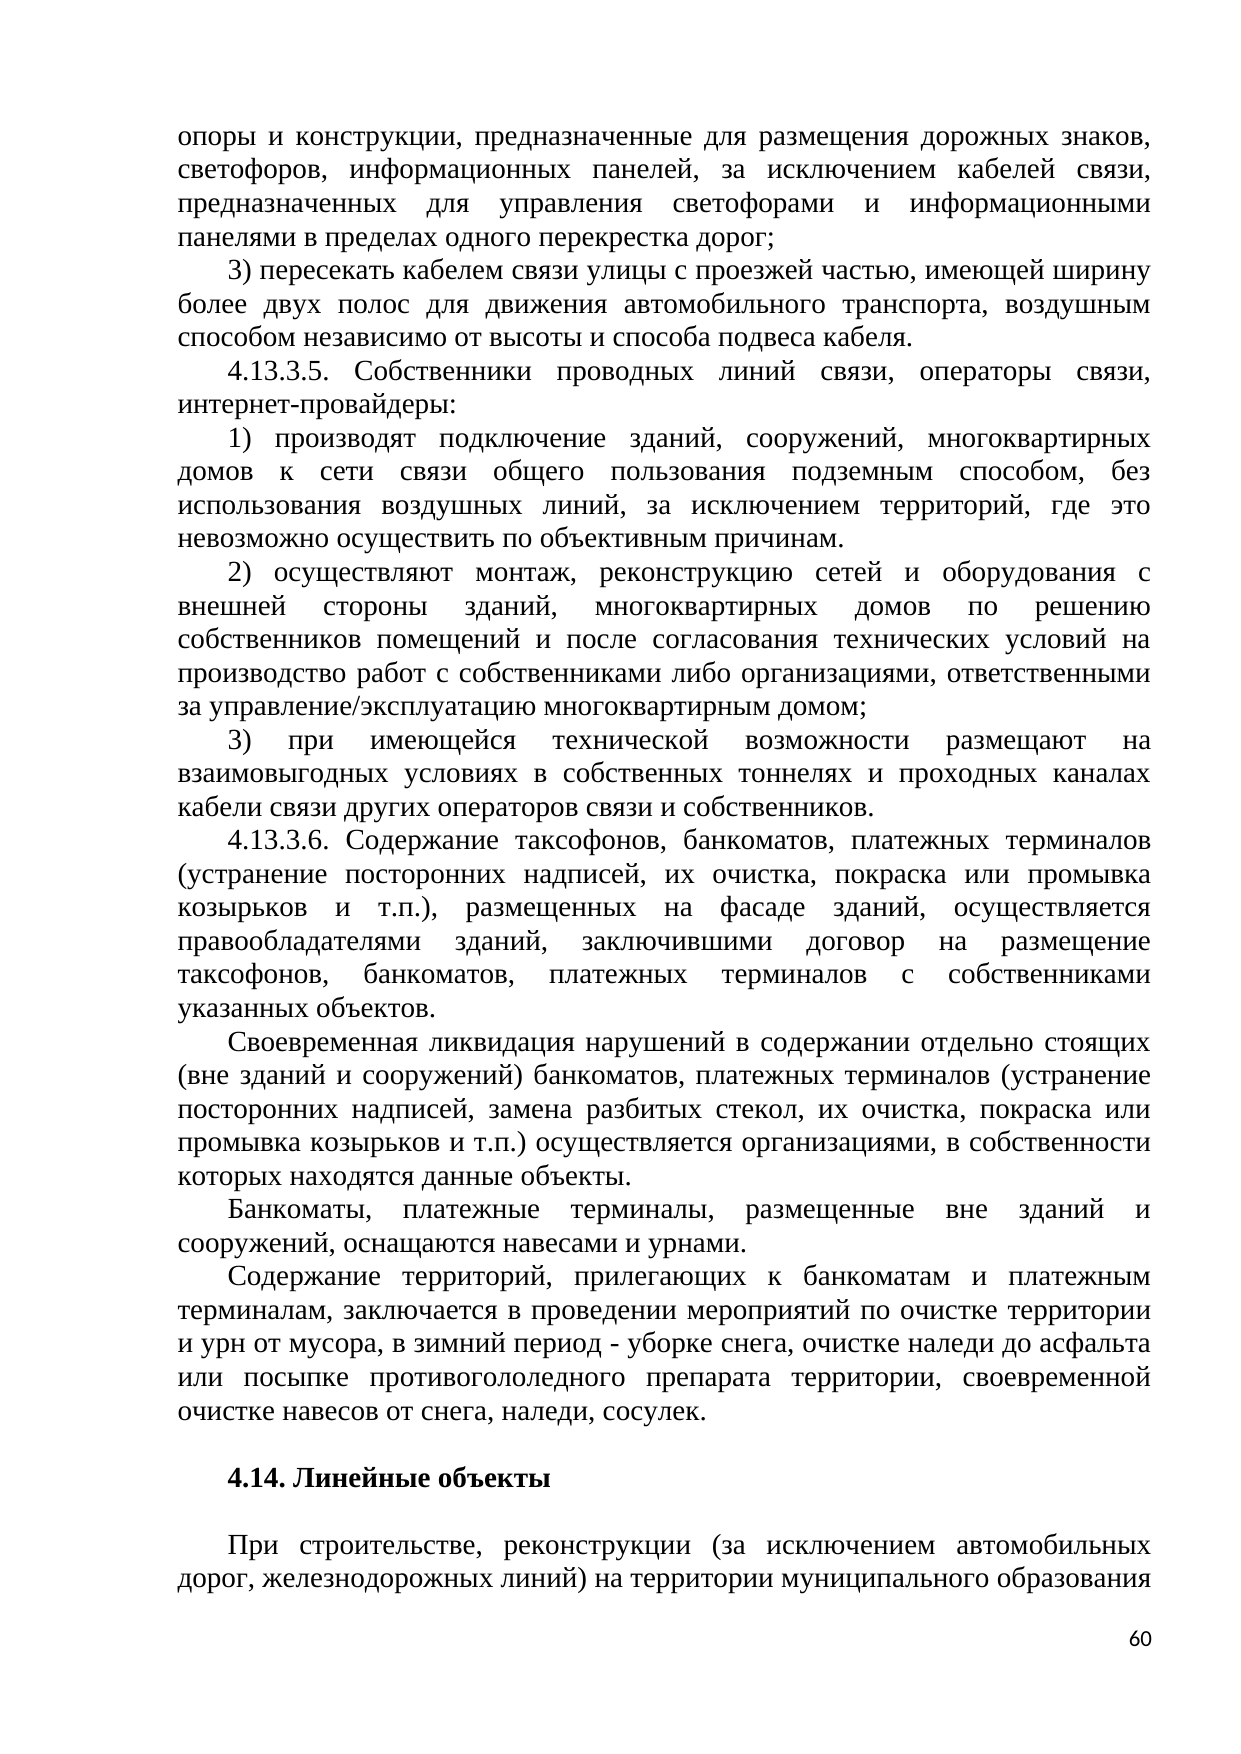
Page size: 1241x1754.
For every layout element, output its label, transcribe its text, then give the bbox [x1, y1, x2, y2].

text Своевременная ликвидация нарушений в содержании отдельно стоящих (вне зданий и сооружений) банкоматов, платежных терминалов (устранение посторонних надписей, замена разбитых стекол, их очистка, покраска или промывка козырьков и т.п.) осуществляется организациями, в собственности которых находятся данные объекты. [177, 1024, 1152, 1191]
text 3) при имеющейся технической возможности размещают на взаимовыгодных условиях в собственных тоннелях и проходных каналах кабели связи других операторов связи и собственников. [177, 722, 1152, 822]
text Содержание территорий, прилегающих к банкоматам и платежным терминалам, заключается в проведении мероприятий по очистке территории и урн от мусора, в зимний период - уборке снега, очистке наледи до асфальта или посыпке противогололедного препарата территории, своевременной очистке навесов от снега, наледи, сосулек. [177, 1258, 1152, 1426]
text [177, 118, 1152, 252]
text 3) пересекать кабелем связи улицы с проезжей частью, имеющей ширину более двух полос для движения автомобильного транспорта, воздушным способом независимо от высоты и способа подвеса кабеля. [177, 252, 1152, 353]
text 4.13.3.5. Собственники проводных линий связи, операторы связи, интернет-провайдеры: [177, 353, 1152, 420]
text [177, 1527, 1152, 1594]
text 2) осуществляют монтаж, реконструкцию сетей и оборудования с внешней стороны зданий, многоквартирных домов по решению собственников помещений и после согласования технических условий на производство работ с собственниками либо организациями, ответственными за управление/эксплуатацию многоквартирным домом; [177, 554, 1152, 722]
text Банкоматы, платежные терминалы, размещенные вне зданий и сооружений, оснащаются навесами и урнами. [177, 1191, 1152, 1258]
subtitle 4.14. Линейные объекты [177, 1460, 1152, 1493]
text 4.13.3.6. Содержание таксофонов, банкоматов, платежных терминалов (устранение посторонних надписей, их очистка, покраска или промывка козырьков и т.п.), размещенных на фасаде зданий, осуществляется правообладателями зданий, заключившими договор на размещение таксофонов, банкоматов, платежных терминалов с собственниками указанных объектов. [177, 822, 1152, 1024]
text 1) производят подключение зданий, сооружений, многоквартирных домов к сети связи общего пользования подземным способом, без использования воздушных линий, за исключением территорий, где это невозможно осуществить по объективным причинам. [177, 420, 1152, 554]
